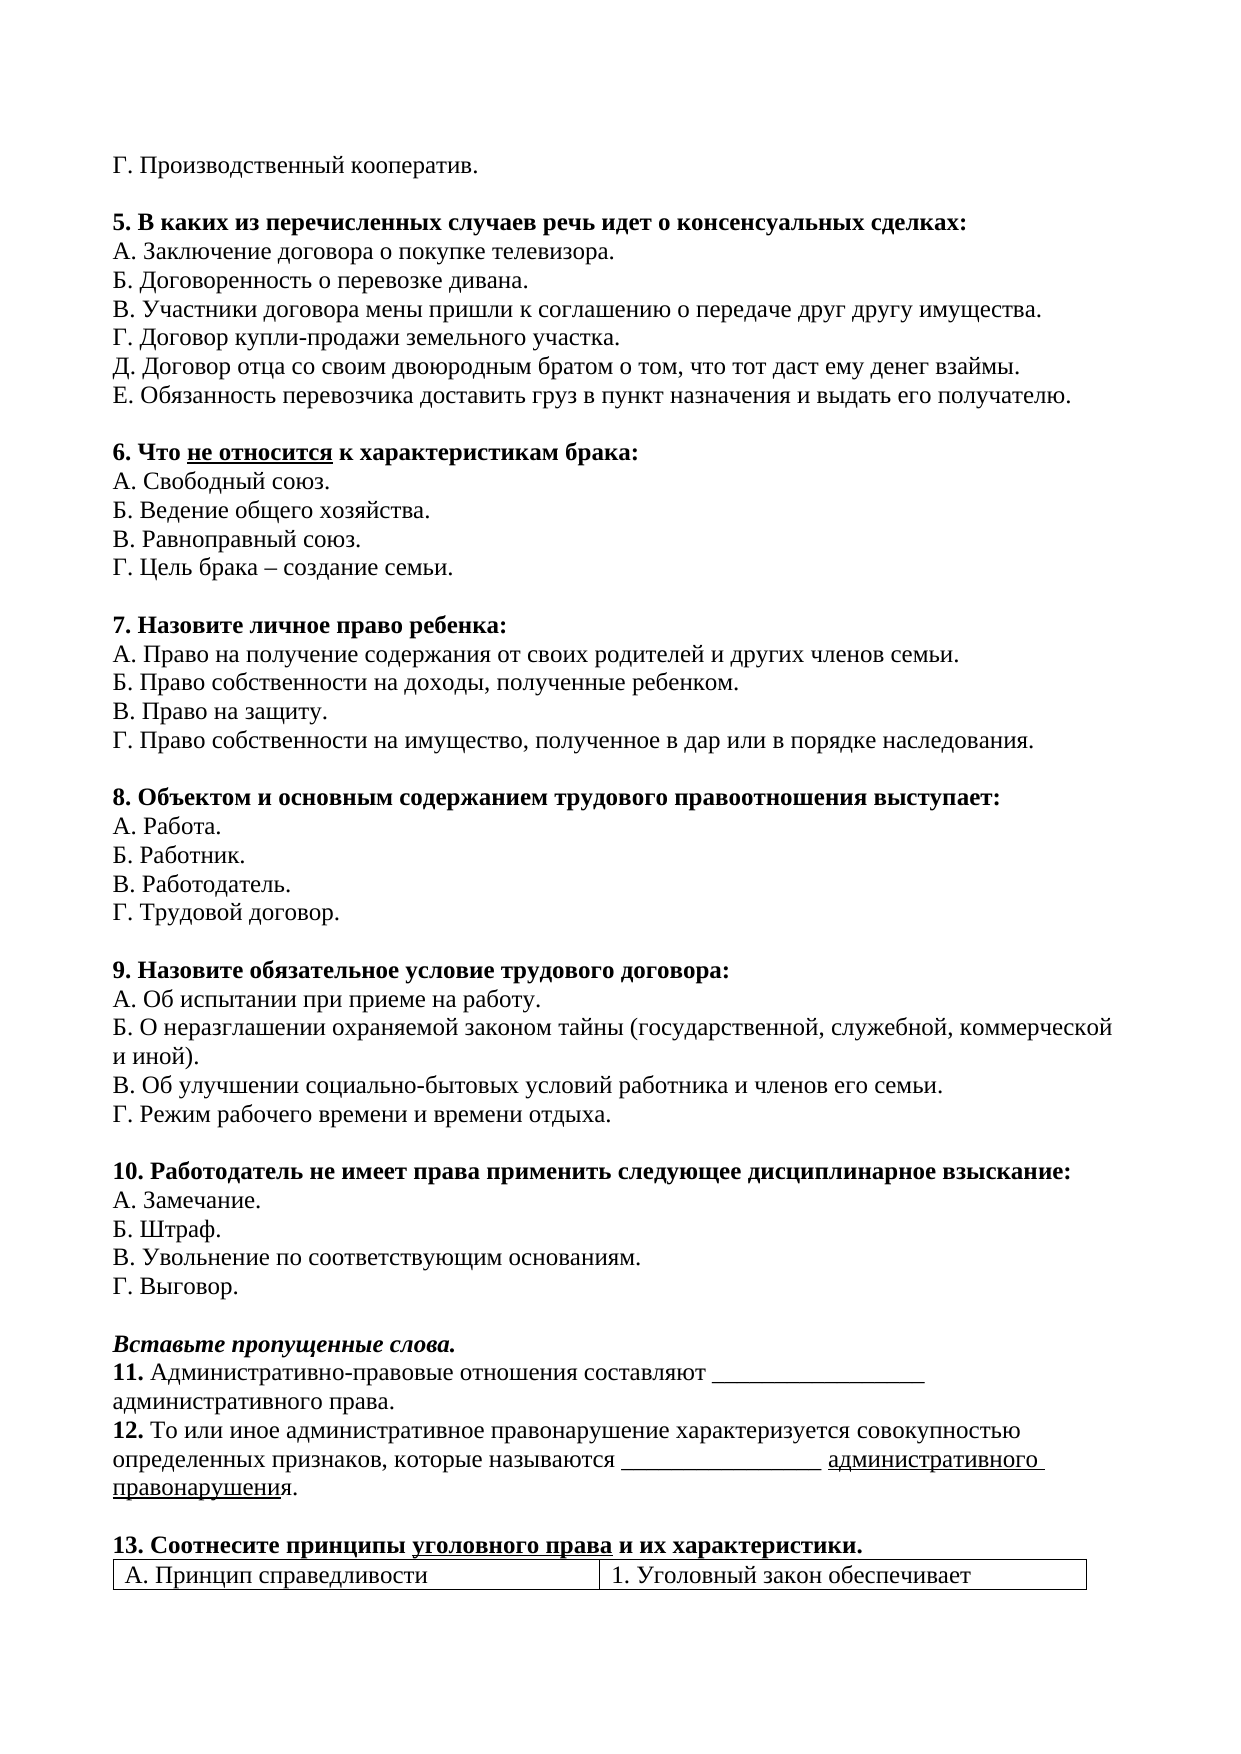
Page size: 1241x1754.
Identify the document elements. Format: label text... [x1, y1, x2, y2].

text Б. Штраф. [112, 1214, 1128, 1242]
text 13. Соотнесите принципы уголовного права и их характеристики. [112, 1530, 1128, 1559]
text 10. Работодатель не имеет права применить следующее дисциплинарное взыскание: [112, 1156, 1128, 1185]
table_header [600, 1560, 1086, 1588]
text А. Заключение договора о покупке телевизора. [112, 236, 1128, 265]
text 7. Назовите личное право ребенка: [112, 610, 1128, 639]
text 6. Что не относится к характеристикам брака: [112, 437, 1128, 466]
text 12. То или иное административное правонарушение характеризуется совокупностью определенных признаков, которые называются ________________ административного правонарушения. [112, 1415, 1128, 1501]
text А. Замечание. [112, 1185, 1128, 1214]
text В. Увольнение по соответствующим основаниям. [112, 1242, 1128, 1271]
text 8. Объектом и основным содержанием трудового правоотношения выступает: [112, 782, 1128, 811]
text 9. Назовите обязательное условие трудового договора: [112, 955, 1128, 984]
text Г. Цель брака – создание семьи. [112, 552, 1128, 581]
text Е. Обязанность перевозчика доставить груз в пункт назначения и выдать его получателю. [112, 380, 1128, 409]
text Вставьте пропущенные слова. [112, 1329, 1128, 1357]
text А. Право на получение содержания от своих родителей и других членов семьи. [112, 639, 1128, 667]
text А. Об испытании при приеме на работу. [112, 984, 1128, 1012]
text Б. О неразглашении охраняемой законом тайны (государственной, служебной, коммерческой и иной). [112, 1012, 1128, 1070]
text В. Равноправный союз. [112, 524, 1128, 552]
text Г. Производственный кооператив. [112, 150, 1128, 179]
text Б. Ведение общего хозяйства. [112, 495, 1128, 524]
text Б. Договоренность о перевозке дивана. [112, 265, 1128, 294]
text Г. Режим рабочего времени и времени отдыха. [112, 1099, 1128, 1127]
text 5. В каких из перечисленных случаев речь идет о консенсуальных сделках: [112, 207, 1128, 236]
text А. Свободный союз. [112, 466, 1128, 495]
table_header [114, 1560, 599, 1588]
text Г. Договор купли-продажи земельного участка. [112, 322, 1128, 351]
text Б. Работник. [112, 840, 1128, 869]
text А. Работа. [112, 811, 1128, 840]
text В. Работодатель. [112, 869, 1128, 897]
text Г. Выговор. [112, 1271, 1128, 1300]
text В. Право на защиту. [112, 696, 1128, 725]
text 11. Административно-правовые отношения составляют _________________ административного права. [112, 1357, 1128, 1415]
text Г. Трудовой договор. [112, 897, 1128, 926]
text В. Участники договора мены пришли к соглашению о передаче друг другу имущества. [112, 294, 1128, 322]
text Д. Договор отца со своим двоюродным братом о том, что тот даст ему денег взаймы. [112, 351, 1128, 380]
text В. Об улучшении социально-бытовых условий работника и членов его семьи. [112, 1070, 1128, 1099]
text Б. Право собственности на доходы, полученные ребенком. [112, 667, 1128, 696]
text Г. Право собственности на имущество, полученное в дар или в порядке наследования. [112, 725, 1128, 754]
